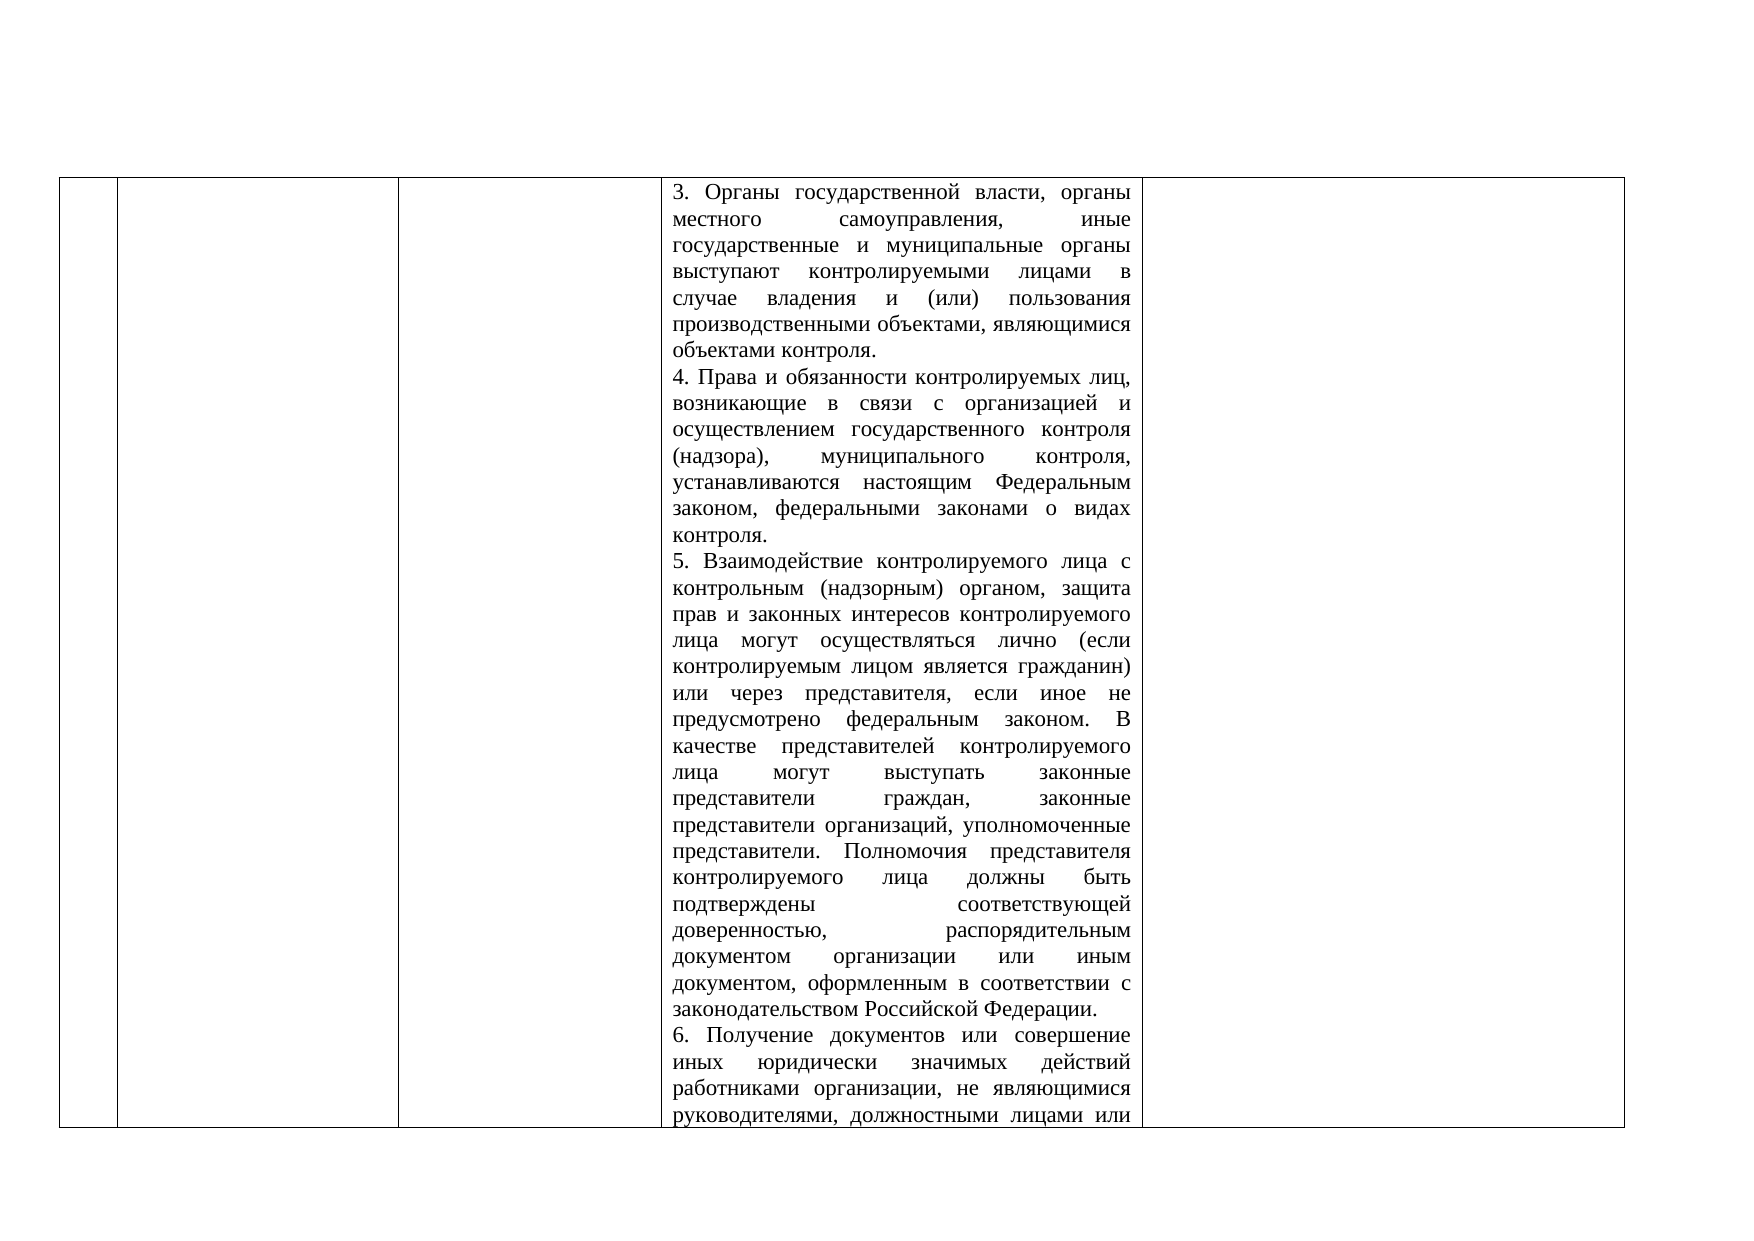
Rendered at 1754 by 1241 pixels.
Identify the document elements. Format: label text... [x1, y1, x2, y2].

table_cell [399, 178, 661, 1127]
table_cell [118, 178, 398, 1127]
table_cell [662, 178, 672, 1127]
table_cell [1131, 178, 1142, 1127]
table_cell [1143, 178, 1624, 1127]
table_cell 2 [60, 178, 117, 1127]
